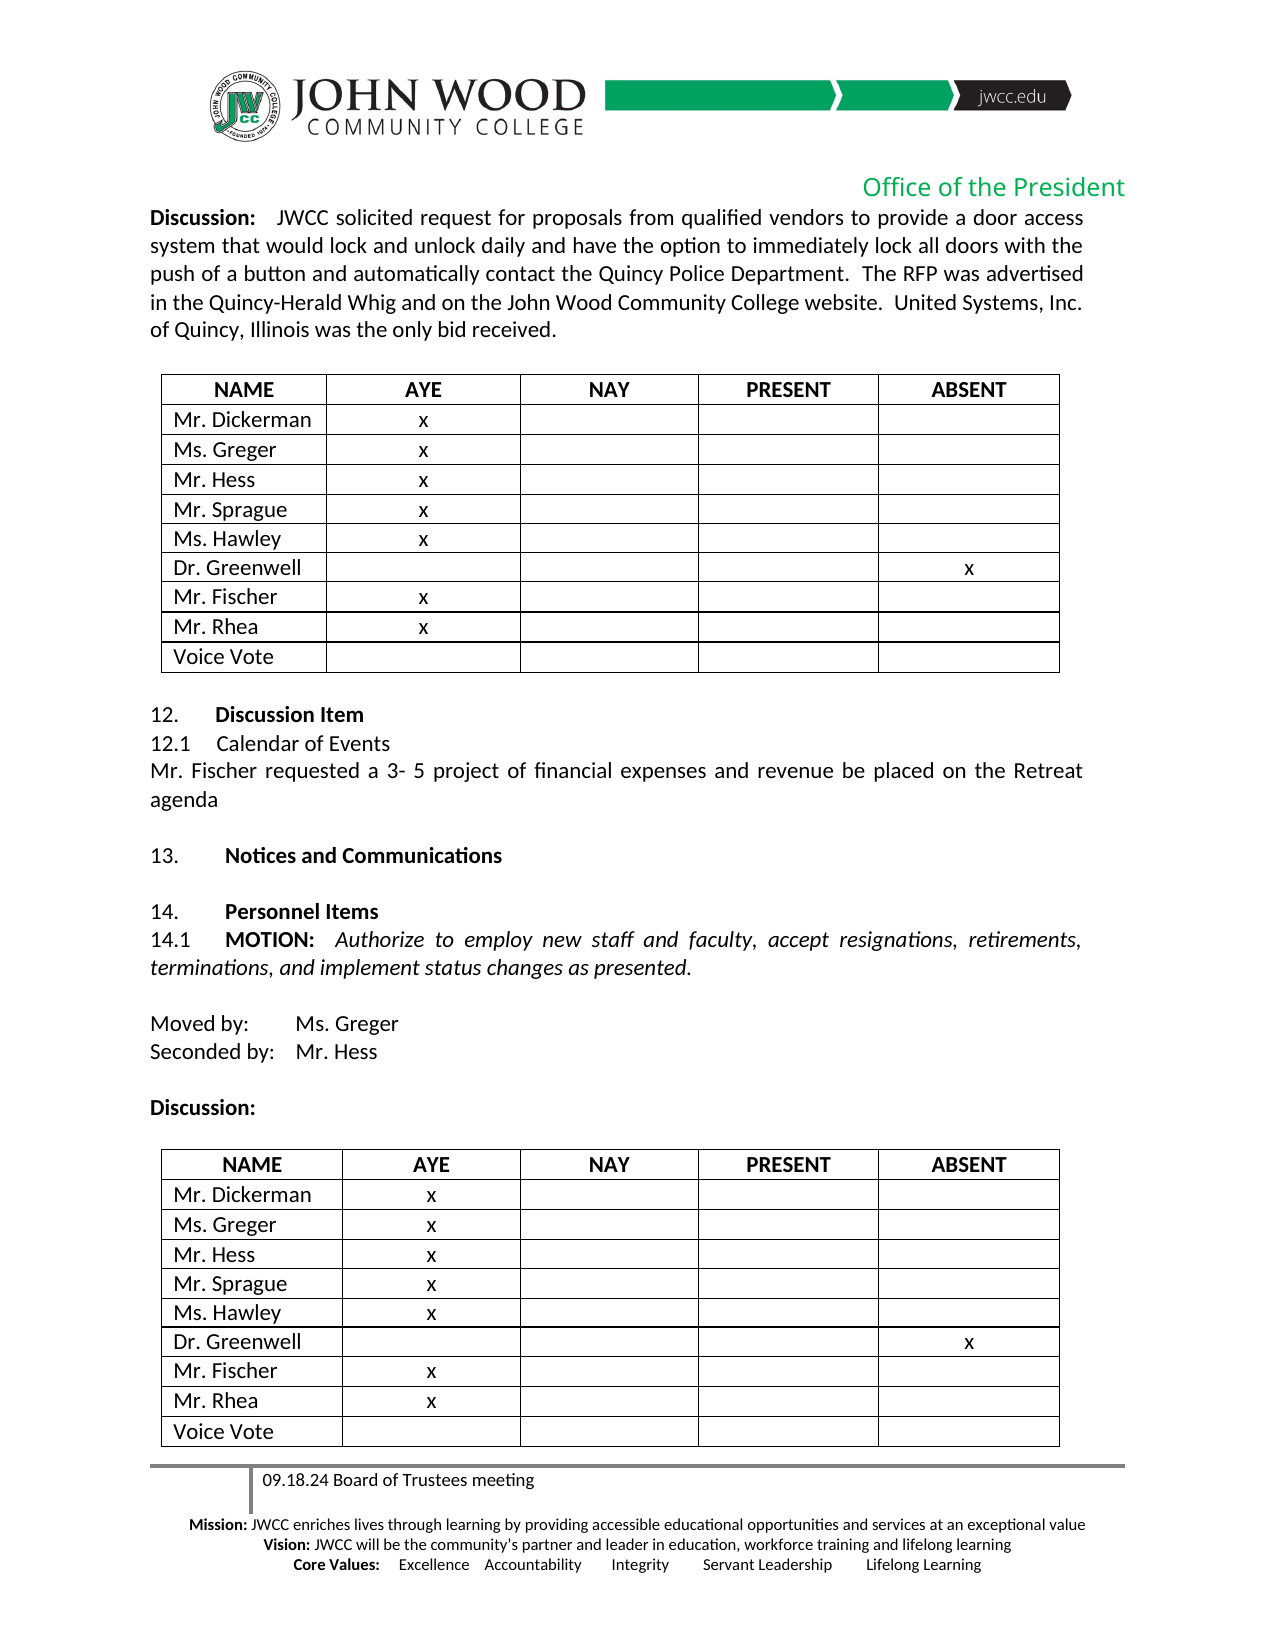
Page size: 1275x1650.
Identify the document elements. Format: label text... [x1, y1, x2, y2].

picture [178, 28, 1097, 170]
